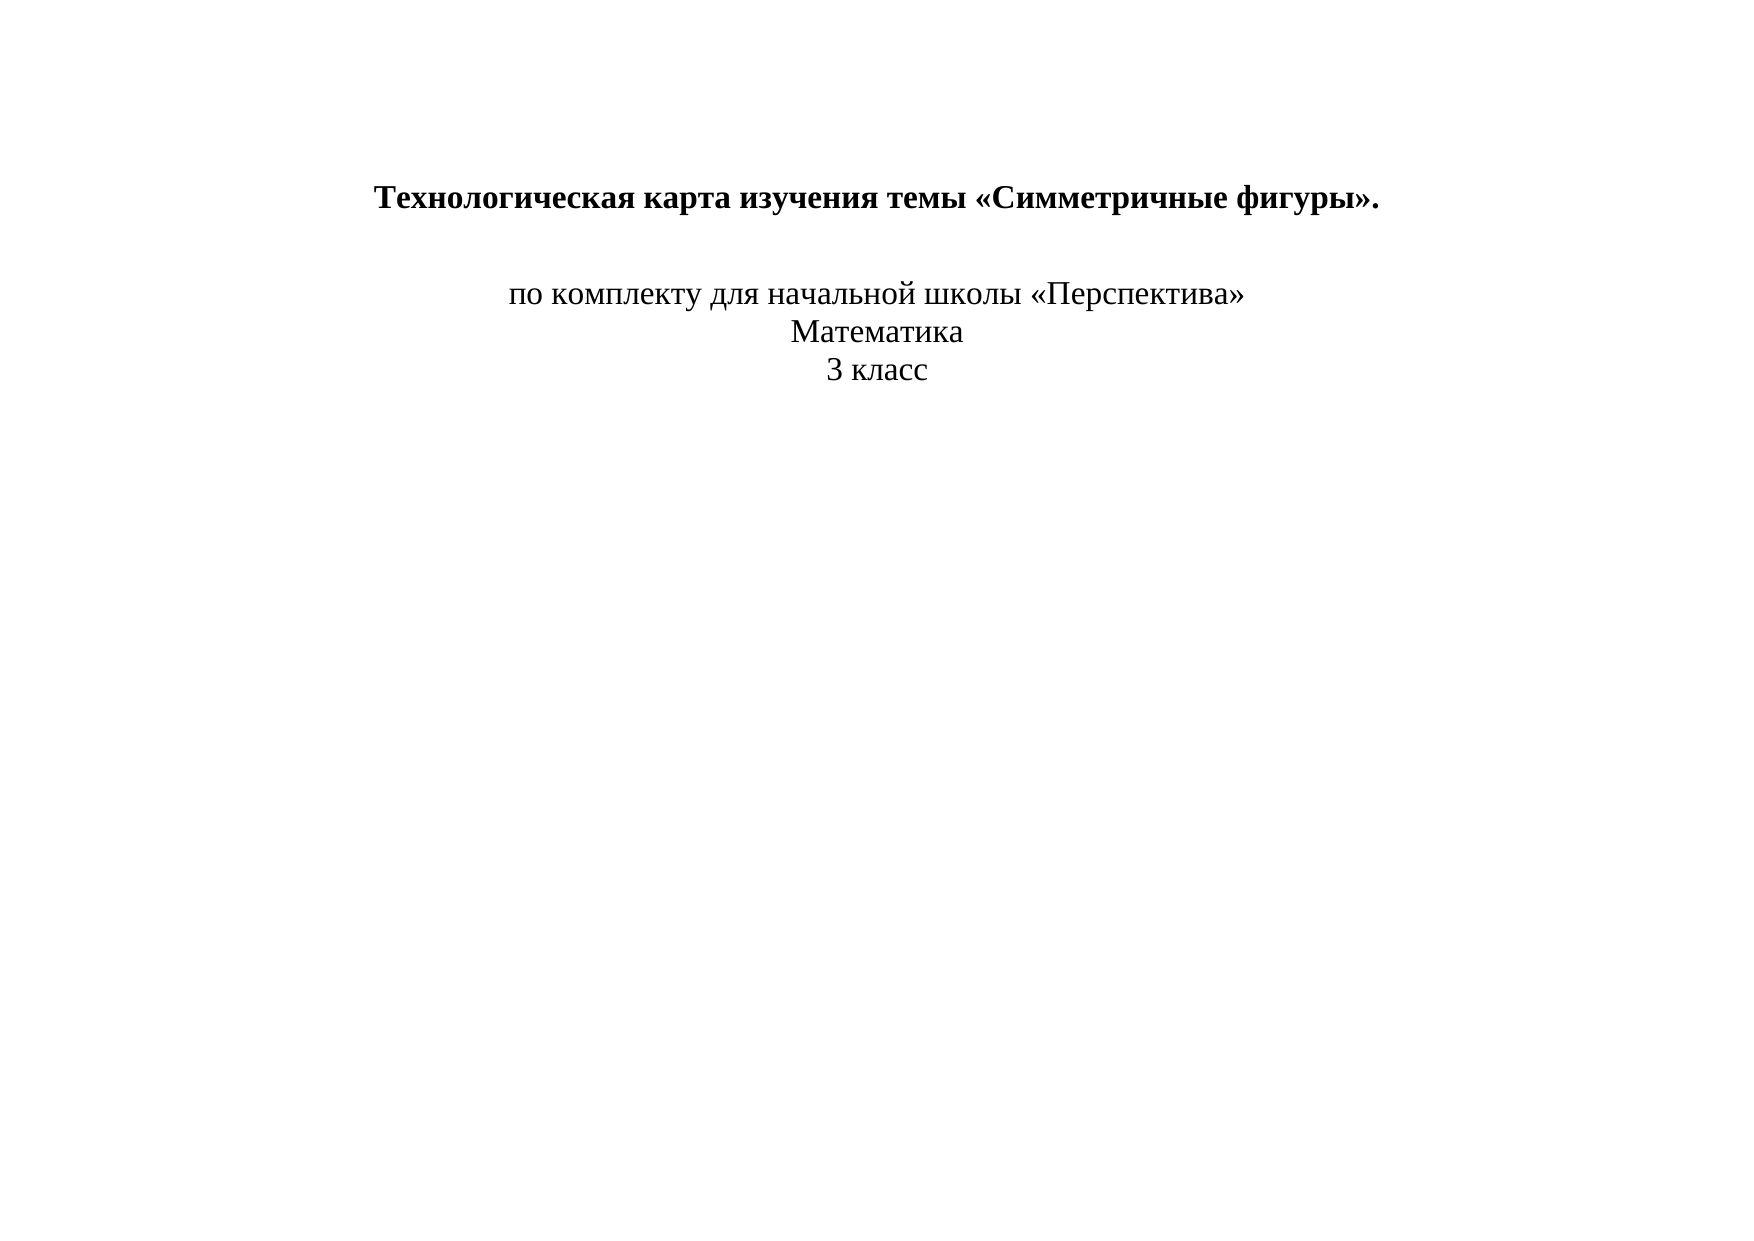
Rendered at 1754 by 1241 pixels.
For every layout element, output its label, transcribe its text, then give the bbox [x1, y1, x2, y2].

text 3 класс [118, 350, 1636, 388]
text Технологическая карта изучения темы «Симметричные фигуры». [118, 177, 1636, 216]
text Математика [118, 311, 1636, 350]
text по комплекту для начальной школы «Перспектива» [118, 273, 1636, 311]
